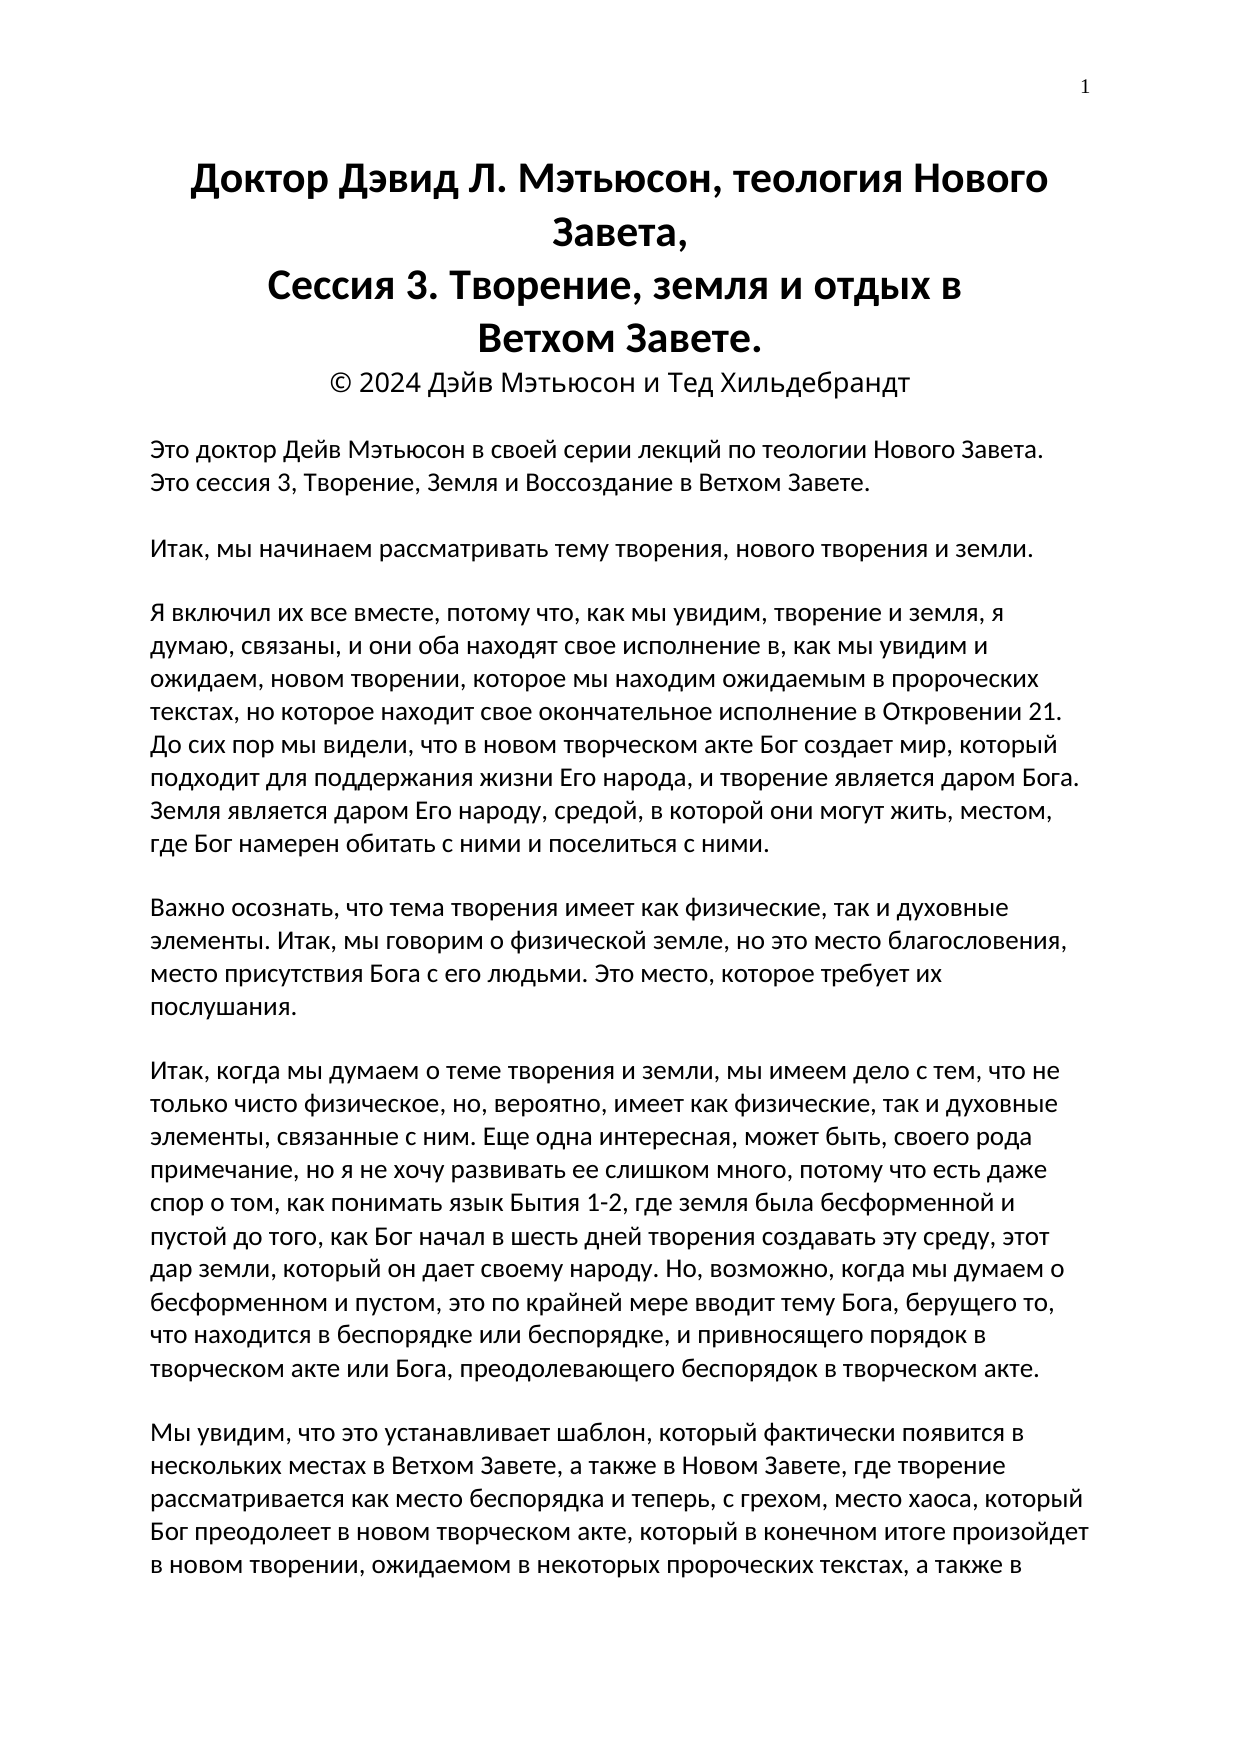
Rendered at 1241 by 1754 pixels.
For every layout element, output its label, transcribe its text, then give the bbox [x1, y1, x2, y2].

text Доктор Дэвид Л. Мэтьюсон, теология Нового Завета, [150, 150, 1090, 257]
text Сессия 3. Творение, земля и отдых в Ветхом Завете. [150, 257, 1090, 364]
text Важно осознать, что тема творения имеет как физические, так и духовные элементы. Итак, мы говорим о физической земле, но это место благословения, место присутствия Бога с его людьми. Это место, которое требует их послушания. [150, 890, 1090, 1022]
text Я включил их все вместе, потому что, как мы увидим, творение и земля, я думаю, связаны, и они оба находят свое исполнение в, как мы увидим и ожидаем, новом творении, которое мы находим ожидаемым в пророческих текстах, но которое находит свое окончательное исполнение в Откровении 21. До сих пор мы видели, что в новом творческом акте Бог создает мир, который подходит для поддержания жизни Его народа, и творение является даром Бога. Земля является даром Его народу, средой, в которой они могут жить, местом, где Бог намерен обитать с ними и поселиться с ними. [150, 595, 1090, 859]
text © 2024 Дэйв Мэтьюсон и Тед Хильдебрандт [150, 364, 1090, 401]
text Итак, когда мы думаем о теме творения и земли, мы имеем дело с тем, что не только чисто физическое, но, вероятно, имеет как физические, так и духовные элементы, связанные с ним. Еще одна интересная, может быть, своего рода примечание, но я не хочу развивать ее слишком много, потому что есть даже спор о том, как понимать язык Бытия 1-2, где земля была бесформенной и пустой до того, как Бог начал в шесть дней творения создавать эту среду, этот дар земли, который он дает своему народу. Но, возможно, когда мы думаем о бесформенном и пустом, это по крайней мере вводит тему Бога, берущего то, что находится в беспорядке или беспорядке, и привносящего порядок в творческом акте или Бога, преодолевающего беспорядок в творческом акте. [150, 1053, 1090, 1384]
text Это доктор Дейв Мэтьюсон в своей серии лекций по теологии Нового Завета. Это сессия 3, Творение, Земля и Воссоздание в Ветхом Завете. Итак, мы начинаем рассматривать тему творения, нового творения и земли. [150, 432, 1090, 564]
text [150, 1415, 1090, 1580]
